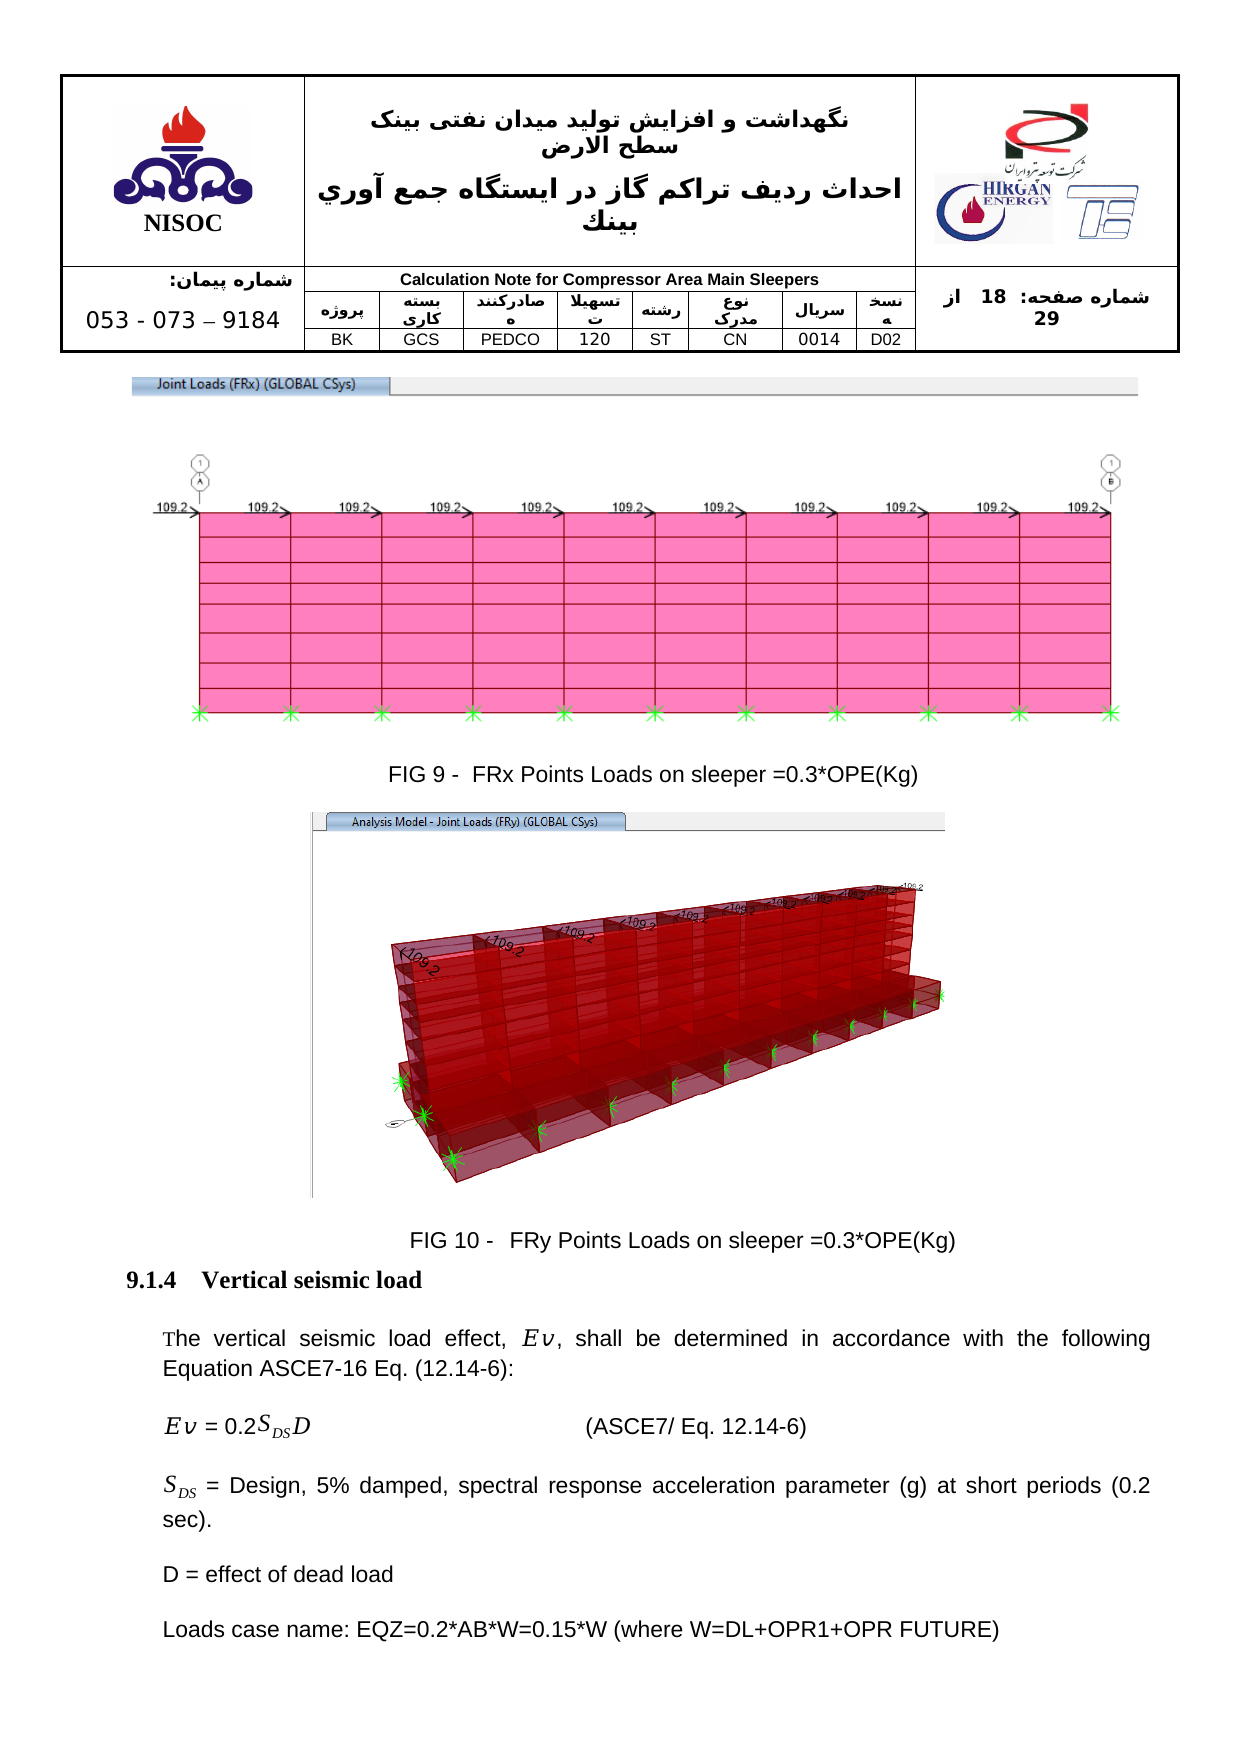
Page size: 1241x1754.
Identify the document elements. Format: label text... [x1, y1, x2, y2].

list FRy Points Loads on sleeper =0.3*OPE(Kg) [214, 1227, 1152, 1253]
picture [131, 377, 1139, 733]
picture [934, 103, 1089, 244]
text The vertical seismic load effect, 𝐸𝑣, shall be determined in accordance with the following Equation ASCE7-16 Eq. (12.14-6): [162, 1323, 1152, 1381]
picture [310, 812, 945, 1198]
text D = effect of dead load [162, 1561, 1152, 1587]
text 𝐸𝑣 = 0.2𝐷 (ASCE7/ Eq. 12.14-6) [162, 1410, 1152, 1441]
text = Design, 5% damped, spectral response acceleration parameter (g) at short periods (0.2 sec). [162, 1471, 1152, 1532]
picture [113, 106, 253, 208]
list Vertical seismic load [126, 1265, 1063, 1294]
list FRx Points Loads on sleeper =0.3*OPE(Kg) [154, 761, 1152, 787]
text Loads case name: EQZ=0.2*AB*W=0.15*W (where W=DL+OPR1+OPR FUTURE) [162, 1616, 1152, 1642]
